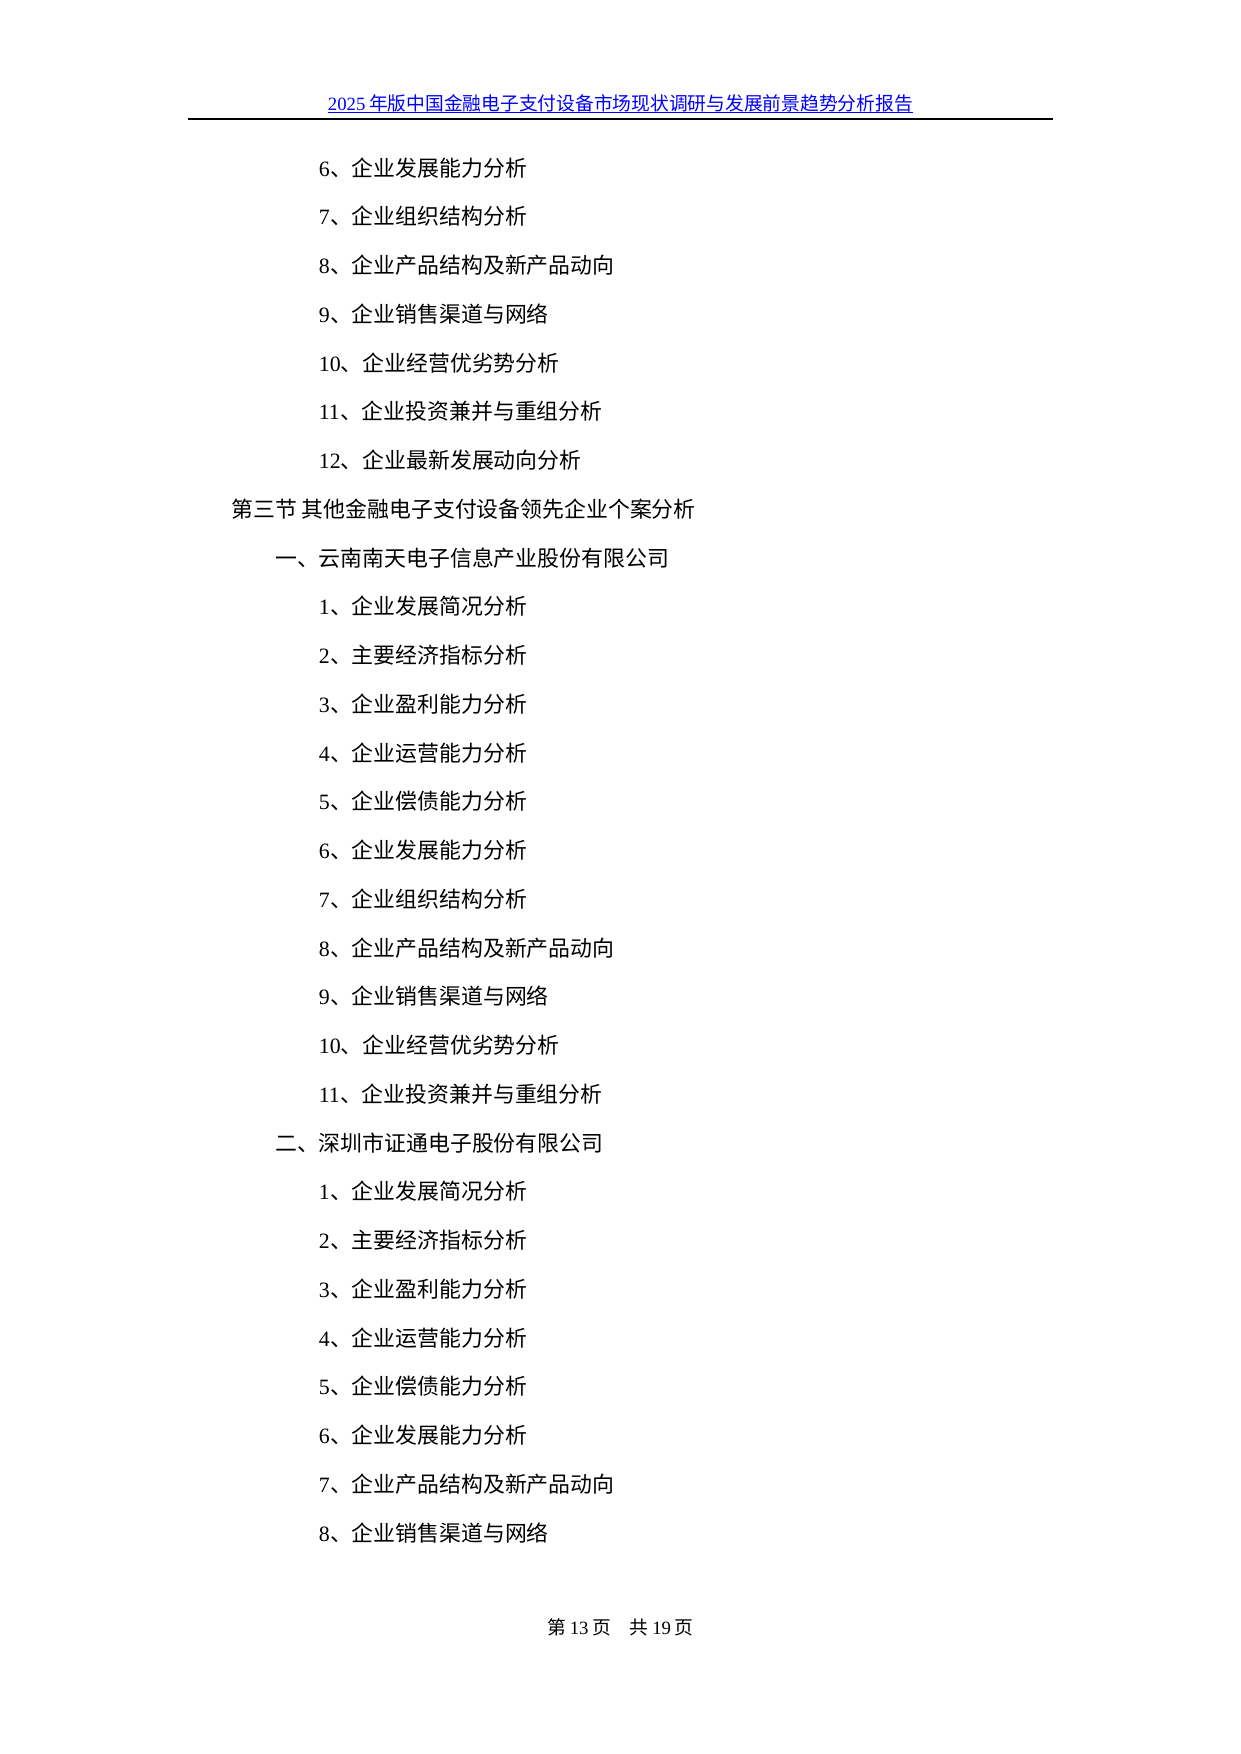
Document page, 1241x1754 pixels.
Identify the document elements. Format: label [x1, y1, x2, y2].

text [187, 150, 1053, 1548]
